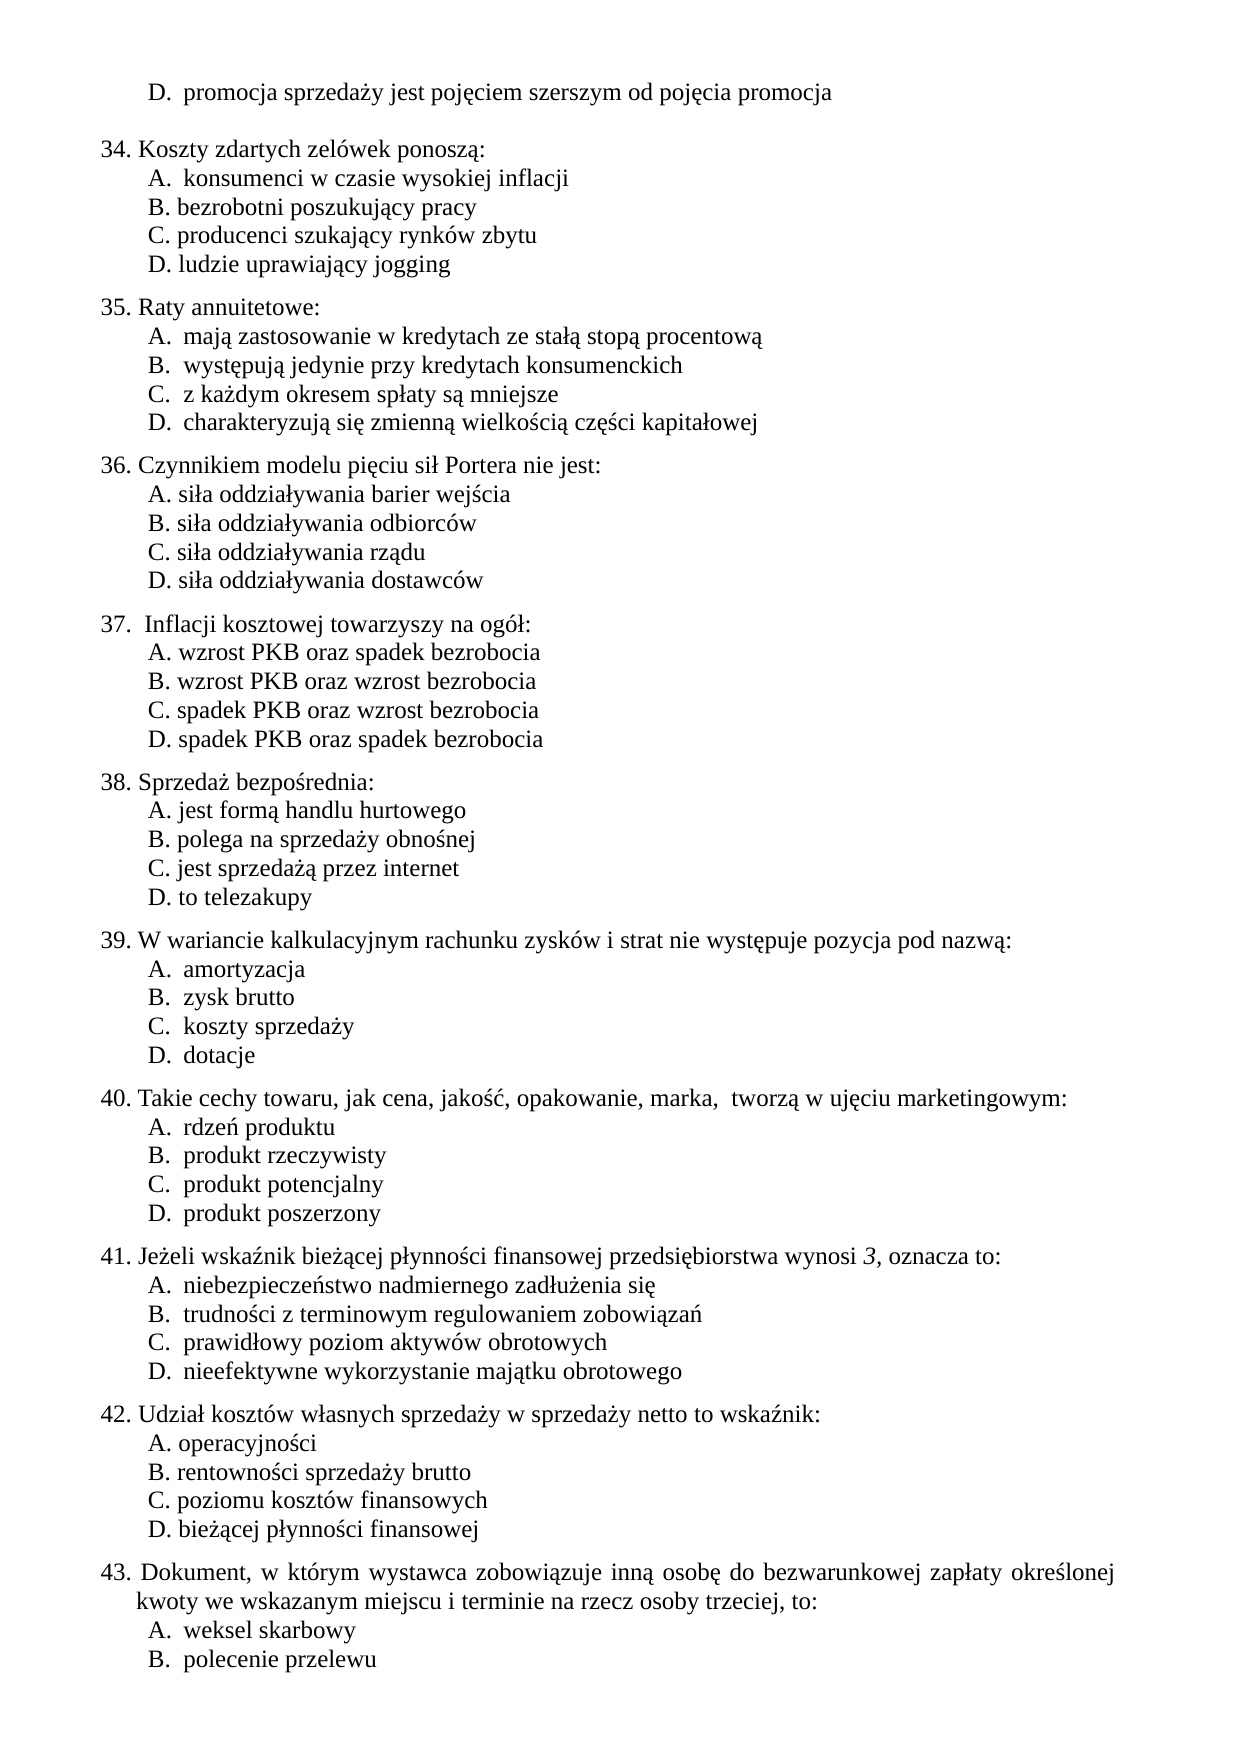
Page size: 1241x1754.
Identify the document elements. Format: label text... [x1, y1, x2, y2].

list z każdym okresem spłaty są mniejsze [148, 379, 1116, 407]
list zysk brutto [148, 982, 1116, 1011]
text 34. Koszty zdartych zelówek ponoszą: [77, 134, 1092, 163]
text C. poziomu kosztów finansowych [148, 1486, 1116, 1514]
list polecenie przelewu [148, 1644, 1116, 1672]
list konsumenci w czasie wysokiej inflacji [148, 163, 1116, 192]
list występują jedynie przy kredytach konsumenckich [148, 350, 1116, 379]
list produkt potencjalny [148, 1169, 1116, 1198]
text 38. Sprzedaż bezpośrednia: [77, 767, 1092, 796]
list koszty sprzedaży [148, 1011, 1116, 1040]
text B. polega na sprzedaży obnośnej [148, 824, 1116, 853]
text 37. Inflacji kosztowej towarzyszy na ogół: [77, 609, 1092, 637]
text A. operacyjności [148, 1428, 1116, 1457]
text B. bezrobotni poszukujący pracy [148, 192, 1116, 221]
text B. siła oddziaływania odbiorców [148, 508, 1116, 537]
text 39. W wariancie kalkulacyjnym rachunku zysków i strat nie występuje pozycja pod nazwą: [77, 925, 1092, 954]
text D. to telezakupy [148, 882, 1116, 911]
list rdzeń produktu [148, 1112, 1116, 1141]
text D. siła oddziaływania dostawców [148, 566, 1116, 594]
text C. spadek PKB oraz wzrost bezrobocia [148, 695, 1116, 724]
text 41. Jeżeli wskaźnik bieżącej płynności finansowej przedsiębiorstwa wynosi 3, oznacza to: [77, 1241, 1092, 1270]
list niebezpieczeństwo nadmiernego zadłużenia się [148, 1270, 1116, 1299]
list trudności z terminowym regulowaniem zobowiązań [148, 1299, 1116, 1327]
text B. rentowności sprzedaży brutto [148, 1457, 1116, 1486]
list charakteryzują się zmienną wielkością części kapitałowej [148, 407, 1116, 436]
list promocja sprzedaży jest pojęciem szerszym od pojęcia promocja [148, 77, 1116, 106]
text D. spadek PKB oraz spadek bezrobocia [148, 724, 1116, 752]
text B. wzrost PKB oraz wzrost bezrobocia [148, 666, 1116, 695]
text 43. Dokument, w którym wystawca zobowiązuje inną osobę do bezwarunkowej zapłaty określonej kwoty we wskazanym miejscu i terminie na rzecz osoby trzeciej, to: [77, 1557, 1092, 1615]
text A. jest formą handlu hurtowego [148, 796, 1116, 824]
list produkt poszerzony [148, 1198, 1116, 1227]
text 36. Czynnikiem modelu pięciu sił Portera nie jest: [77, 451, 1092, 479]
text A. wzrost PKB oraz spadek bezrobocia [148, 637, 1116, 666]
list produkt rzeczywisty [148, 1141, 1116, 1169]
text 40. Takie cechy towaru, jak cena, jakość, opakowanie, marka, tworzą w ujęciu marketingowym: [77, 1083, 1092, 1112]
list dotacje [148, 1040, 1116, 1069]
list nieefektywne wykorzystanie majątku obrotowego [148, 1356, 1116, 1385]
text D. bieżącej płynności finansowej [148, 1514, 1116, 1543]
text C. jest sprzedażą przez internet [148, 853, 1116, 882]
text A. siła oddziaływania barier wejścia [148, 479, 1116, 508]
list mają zastosowanie w kredytach ze stałą stopą procentową [148, 321, 1116, 350]
list amortyzacja [148, 954, 1116, 982]
text C. producenci szukający rynków zbytu [148, 221, 1116, 249]
text 42. Udział kosztów własnych sprzedaży w sprzedaży netto to wskaźnik: [77, 1399, 1092, 1428]
text D. ludzie uprawiający jogging [148, 249, 1116, 278]
text 35. Raty annuitetowe: [77, 292, 1092, 321]
list weksel skarbowy [148, 1615, 1116, 1644]
list prawidłowy poziom aktywów obrotowych [148, 1327, 1116, 1356]
text C. siła oddziaływania rządu [148, 537, 1116, 566]
